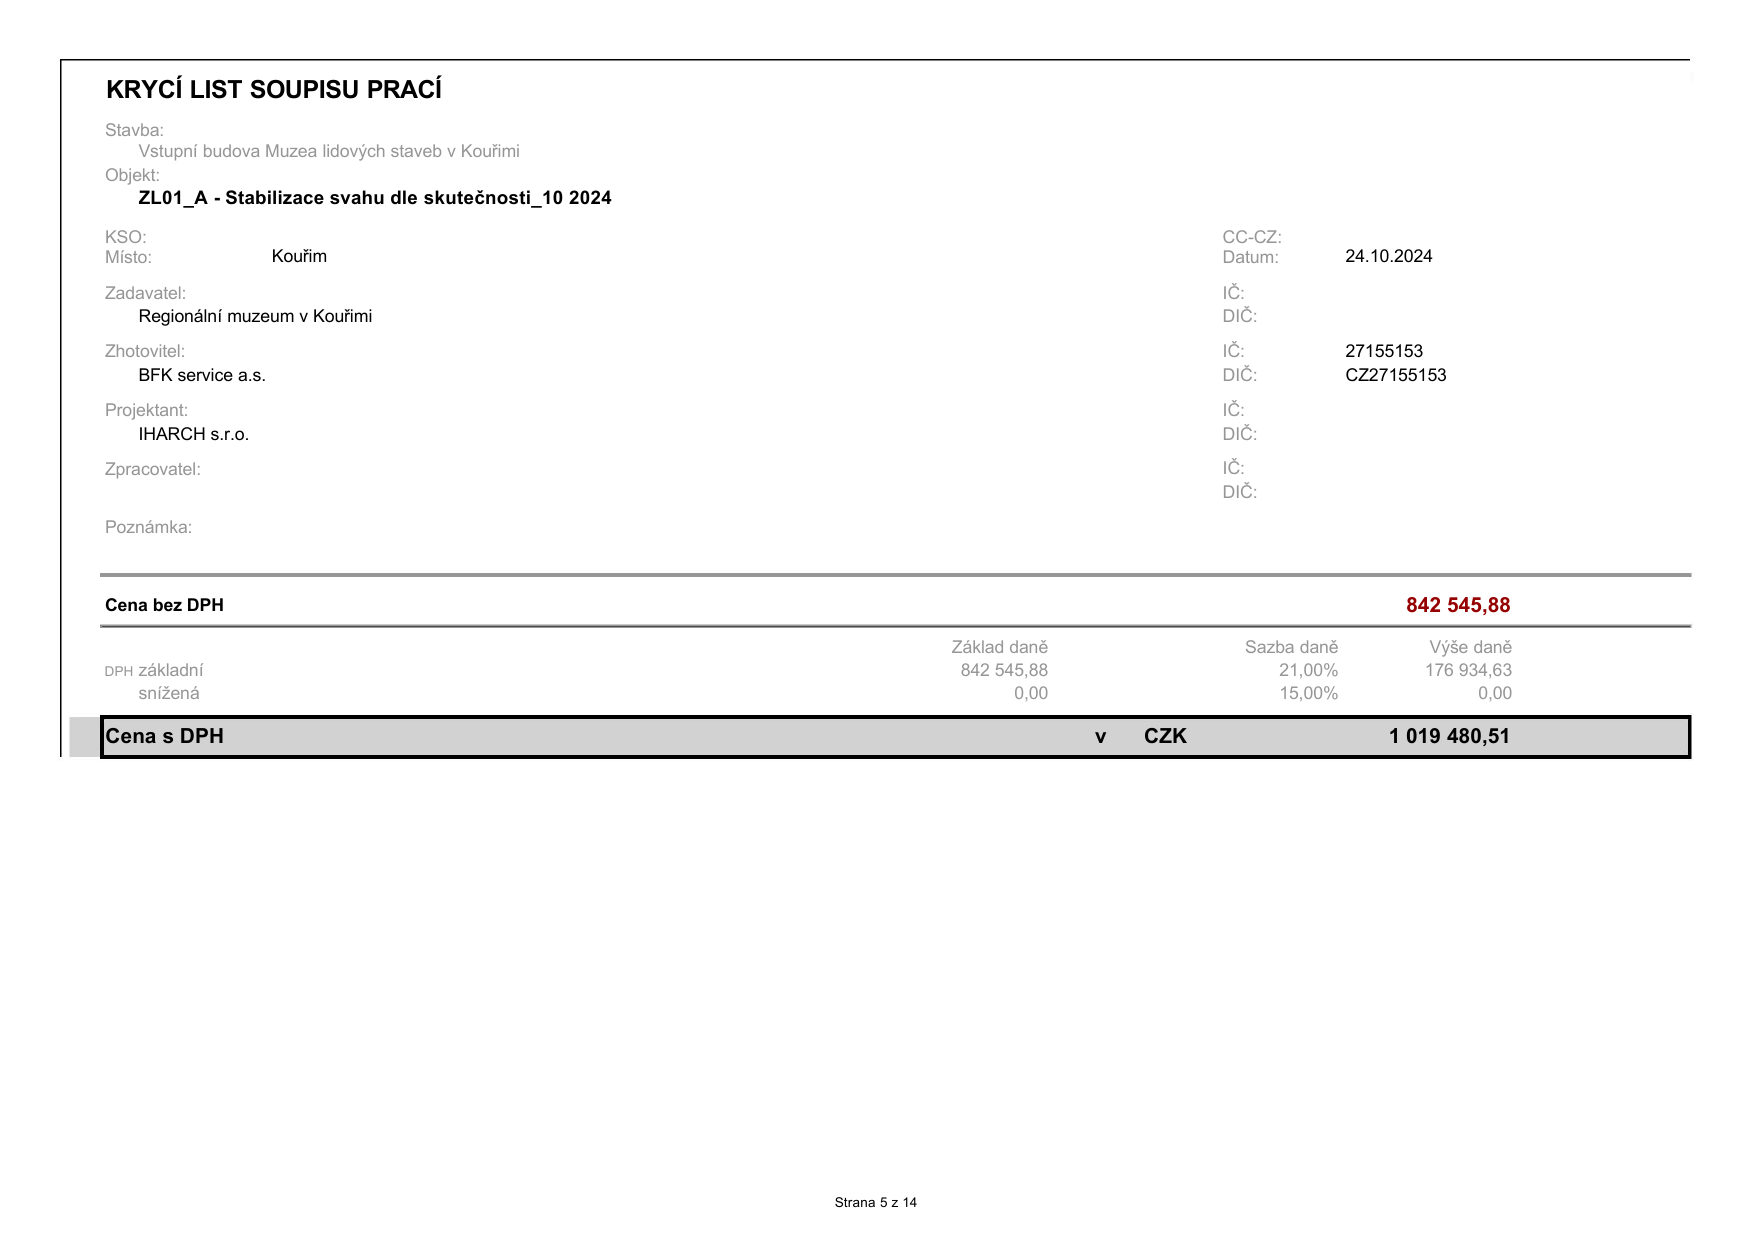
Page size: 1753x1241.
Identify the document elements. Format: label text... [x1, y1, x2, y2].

text Vstupní budova Muzea lidových staveb v Kouřimi [138, 142, 544, 162]
text Regionální muzeum v Kouřimi [138, 307, 397, 327]
text DIČ: [1222, 366, 1283, 385]
text 176 934,63 [1424, 661, 1537, 680]
text v [1095, 725, 1131, 748]
text Projektant: [105, 401, 397, 420]
text Sazba daně [1245, 638, 1363, 657]
text Cena s DPH [105, 725, 249, 748]
text CZ27155153 [1345, 366, 1472, 385]
text IČ: [1222, 342, 1283, 362]
text 0,00 [1478, 684, 1537, 703]
picture [57, 56, 1694, 761]
text snížená [138, 684, 224, 703]
text Poznámka: [105, 518, 218, 537]
text Základ daně [952, 638, 1073, 657]
text Datum: [1222, 248, 1307, 267]
text Zhotovitel: [105, 342, 397, 362]
text IČ: [1222, 283, 1270, 303]
text DPH základní [104, 661, 228, 680]
text ZL01_A - Stabilizace svahu dle skutečnosti_10 2024 [138, 187, 635, 208]
text 24.10.2024 [1345, 247, 1458, 267]
text IČ: [1222, 459, 1270, 479]
text 842 545,88 [1406, 594, 1536, 617]
text Strana 5 z 14 [834, 1195, 938, 1210]
text BFK service a.s. [138, 366, 397, 385]
text Cena bez DPH [105, 595, 249, 615]
text CZK [1144, 725, 1212, 748]
text 0,00 [1014, 684, 1073, 703]
text Objekt: [105, 166, 544, 185]
text IHARCH s.r.o. [138, 424, 397, 444]
text Stavba: [105, 121, 189, 140]
text Místo: [105, 248, 177, 267]
text 1 019 480,51 [1388, 725, 1536, 748]
text Zpracovatel: [105, 459, 397, 479]
text 842 545,88 [961, 661, 1073, 680]
text 27155153 [1345, 342, 1472, 362]
text IČ: [1222, 401, 1283, 420]
text CC-CZ: [1222, 228, 1307, 248]
text 21,00% [1279, 661, 1363, 680]
text Kouřim [272, 247, 352, 267]
text DIČ: [1222, 483, 1283, 502]
text Zadavatel: [105, 283, 212, 303]
text 15,00% [1279, 684, 1363, 703]
text KSO: [105, 228, 177, 248]
text KRYCÍ LIST SOUPISU PRACÍ [106, 77, 465, 104]
text DIČ: [1222, 424, 1283, 444]
text Výše daně [1429, 638, 1537, 657]
text DIČ: [1222, 307, 1283, 327]
